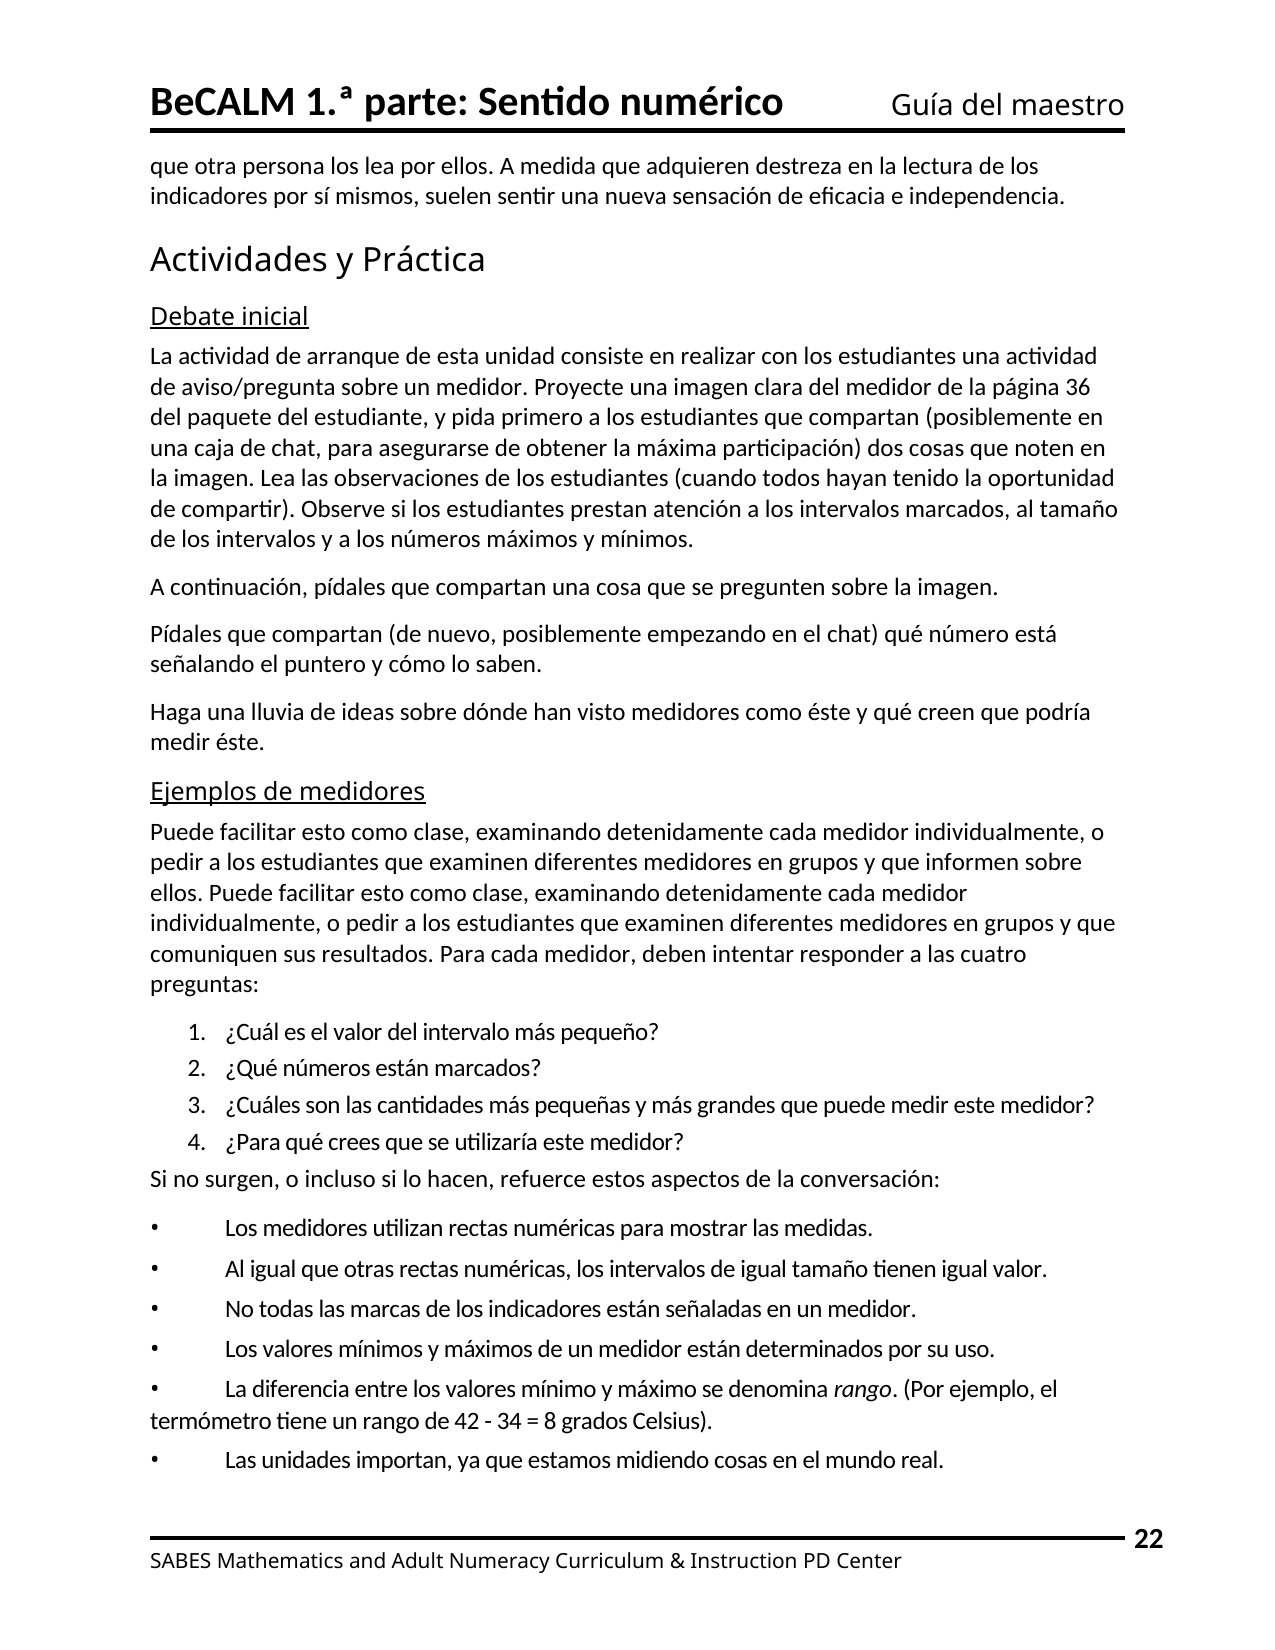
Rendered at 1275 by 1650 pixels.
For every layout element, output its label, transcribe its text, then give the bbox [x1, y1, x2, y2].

text La actividad de arranque de esta unidad consiste en realizar con los estudiantes una actividad de aviso/pregunta sobre un medidor. Proyecte una imagen clara del medidor de la página 36 del paquete del estudiante, y pida primero a los estudiantes que compartan (posiblemente en una caja de chat, para asegurarse de obtener la máxima participación) dos cosas que noten en la imagen. Lea las observaciones de los estudiantes (cuando todos hayan tenido la oportunidad de compartir). Observe si los estudiantes prestan atención a los intervalos marcados, al tamaño de los intervalos y a los números máximos y mínimos. [150, 341, 1125, 554]
subtitle Actividades y Práctica [150, 236, 1125, 281]
list Las unidades importan, ya que estamos midiendo cosas en el mundo real. [150, 1442, 1125, 1476]
list ¿Qué números están marcados? [187, 1052, 1125, 1083]
text Pídales que compartan (de nuevo, posiblemente empezando en el chat) qué número está señalando el puntero y cómo lo saben. [150, 618, 1125, 679]
text Si no surgen, o incluso si lo hacen, refuerce estos aspectos de la conversación: [150, 1163, 1125, 1193]
text A continuación, pídales que compartan una cosa que se pregunten sobre la imagen. [150, 571, 1125, 601]
list Al igual que otras rectas numéricas, los intervalos de igual tamaño tienen igual valor. [150, 1250, 1125, 1284]
list No todas las marcas de los indicadores están señaladas en un medidor. [150, 1291, 1125, 1324]
text Haga una lluvia de ideas sobre dónde han visto medidores como éste y qué creen que podría medir éste. [150, 696, 1125, 757]
subtitle Ejemplos de medidores [150, 773, 1125, 807]
list ¿Cuál es el valor del intervalo más pequeño? [187, 1016, 1125, 1046]
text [150, 150, 1125, 211]
list Los valores mínimos y máximos de un medidor están determinados por su uso. [150, 1331, 1125, 1365]
list ¿Para qué crees que se utilizaría este medidor? [187, 1126, 1125, 1156]
list La diferencia entre los valores mínimo y máximo se denomina rango. (Por ejemplo, el termómetro tiene un rango de 42 - 34 = 8 grados Celsius). [150, 1371, 1125, 1436]
list Los medidores utilizan rectas numéricas para mostrar las medidas. [150, 1210, 1125, 1244]
list ¿Cuáles son las cantidades más pequeñas y más grandes que puede medir este medidor? [187, 1089, 1125, 1120]
subtitle Debate inicial [150, 298, 1125, 332]
text Puede facilitar esto como clase, examinando detenidamente cada medidor individualmente, o pedir a los estudiantes que examinen diferentes medidores en grupos y que informen sobre ellos. Puede facilitar esto como clase, examinando detenidamente cada medidor individualmente, o pedir a los estudiantes que examinen diferentes medidores en grupos y que comuniquen sus resultados. Para cada medidor, deben intentar responder a las cuatro preguntas: [150, 816, 1125, 999]
